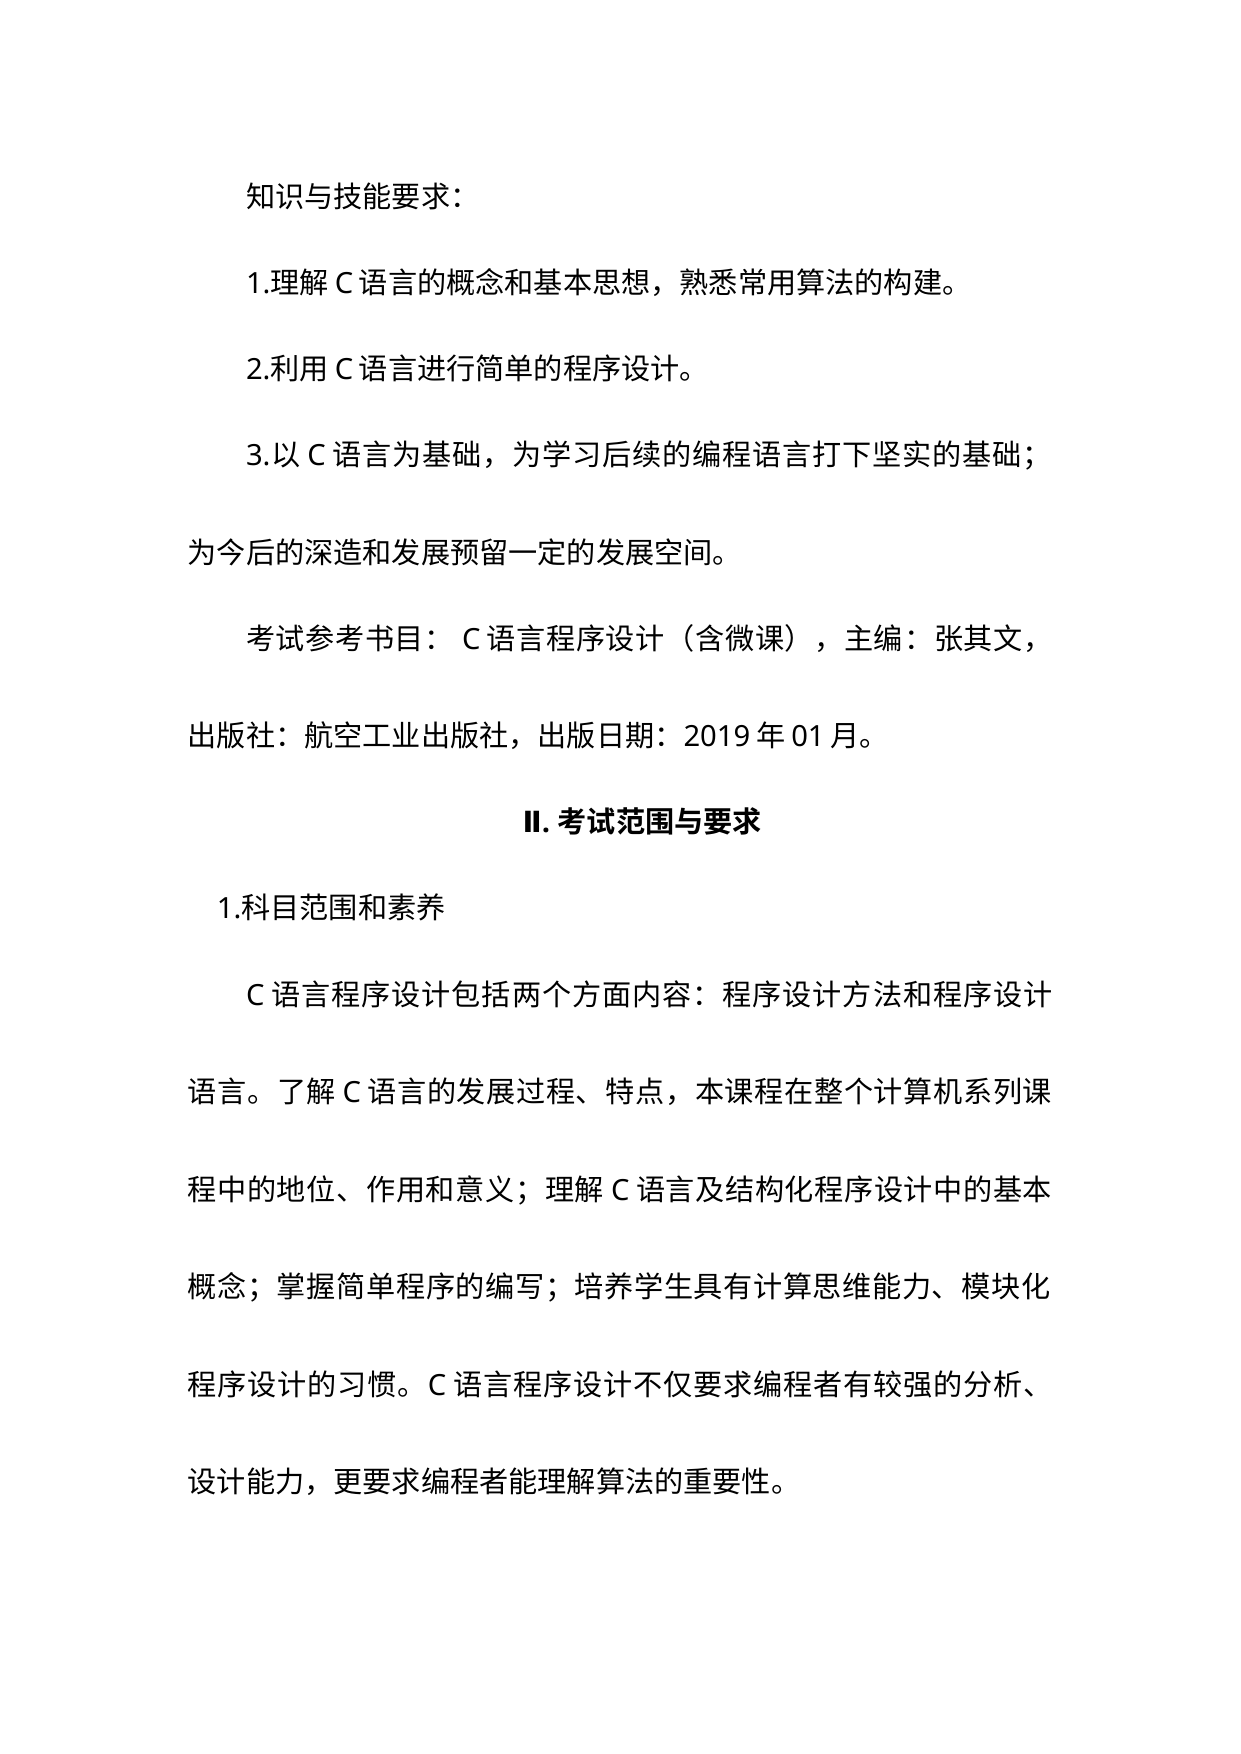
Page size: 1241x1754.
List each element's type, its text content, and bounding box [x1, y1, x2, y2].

list Ⅱ. 考试范围与要求 [231, 788, 1053, 853]
text 3.以C语言为基础，为学习后续的编程语言打下坚实的基础；为今后的深造和发展预留一定的发展空间。 [187, 420, 1053, 583]
text 考试参考书目： C语言程序设计（含微课），主编：张其文，出版社：航空工业出版社，出版日期：2019年01月。 [187, 604, 1053, 767]
text 2.利用C语言进行简单的程序设计。 [187, 334, 1053, 399]
text 1.科目范围和素养 [187, 874, 1053, 939]
text 1.理解C语言的概念和基本思想，熟悉常用算法的构建。 [187, 248, 1053, 313]
text C语言程序设计包括两个方面内容：程序设计方法和程序设计语言。了解C语言的发展过程、特点，本课程在整个计算机系列课程中的地位、作用和意义；理解C语言及结构化程序设计中的基本概念；掌握简单程序的编写；培养学生具有计算思维能力、模块化程序设计的习惯。C语言程序设计不仅要求编程者有较强的分析、设计能力，更要求编程者能理解算法的重要性。 [187, 960, 1053, 1512]
text 知识与技能要求： [187, 162, 1053, 227]
